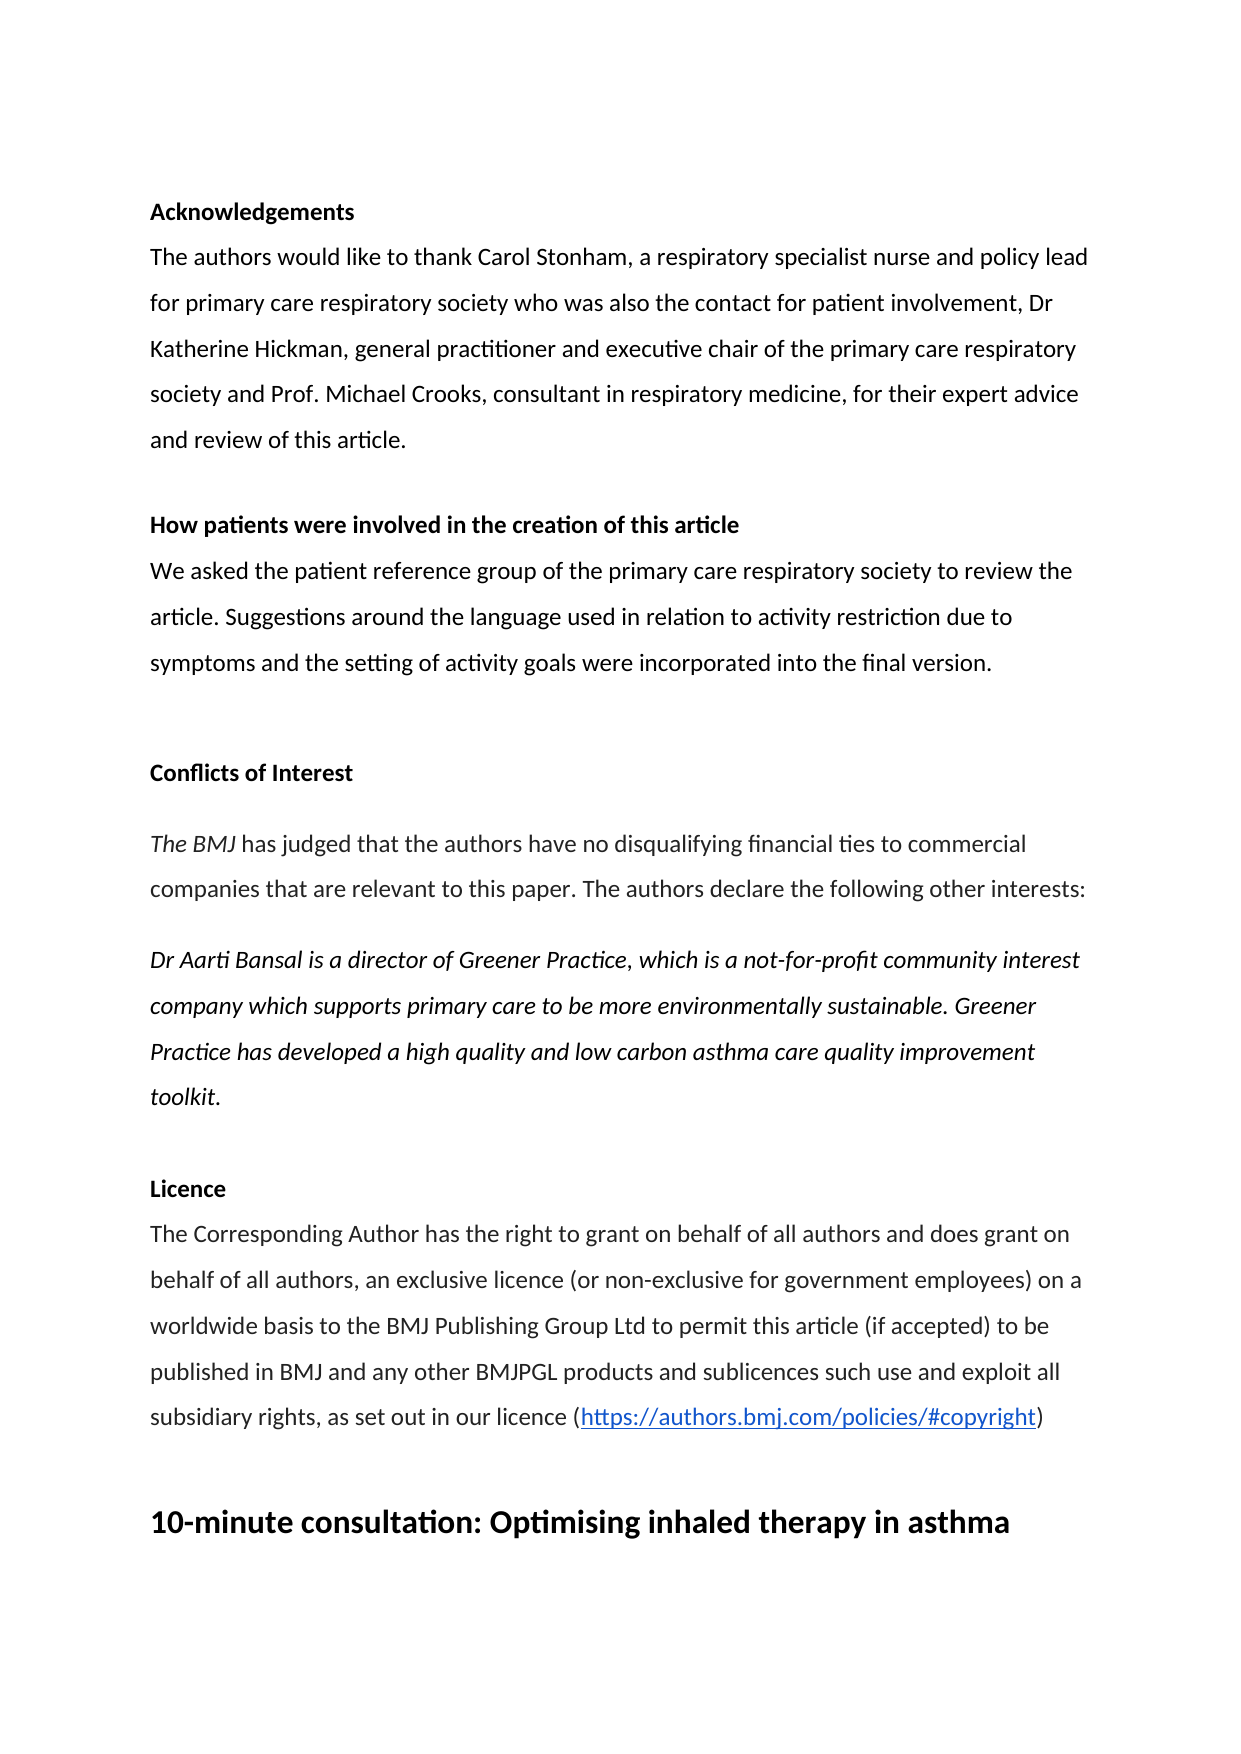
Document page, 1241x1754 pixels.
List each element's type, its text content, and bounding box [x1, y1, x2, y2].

text The authors would like to thank Carol Stonham, a respiratory specialist nurse and policy lead for primary care respiratory society who was also the contact for patient involvement, Dr Katherine Hickman, general practitioner and executive chair of the primary care respiratory society and Prof. Michael Crooks, consultant in respiratory medicine, for their expert advice and review of this article. [150, 241, 1090, 455]
text Licence [150, 1173, 1090, 1203]
text We asked the patient reference group of the primary care respiratory society to review the article. Suggestions around the language used in relation to activity restriction due to symptoms and the setting of activity goals were incorporated into the final version. [150, 555, 1090, 677]
text Acknowledgements [150, 196, 1090, 226]
text How patients were involved in the creation of this article [150, 509, 1090, 540]
text 10-minute consultation: Optimising inhaled therapy in asthma [150, 1501, 1090, 1541]
text Dr Aarti Bansal is a director of Greener Practice, which is a not-for-profit community interest company which supports primary care to be more environmentally sustainable. Greener Practice has developed a high quality and low carbon asthma care quality improvement toolkit. [150, 944, 1090, 1112]
text Conflicts of Interest [150, 757, 1090, 787]
text The BMJ has judged that the authors have no disqualifying financial ties to commercial companies that are relevant to this paper. The authors declare the following other interests: [150, 828, 1090, 904]
text The Corresponding Author has the right to grant on behalf of all authors and does grant on behalf of all authors, an exclusive licence (or non-exclusive for government employees) on a worldwide basis to the BMJ Publishing Group Ltd to permit this article (if accepted) to be published in BMJ and any other BMJPGL products and sublicences such use and exploit all subsidiary rights, as set out in our licence (https://authors.bmj.com/policies/#copyright) [150, 1218, 1090, 1432]
